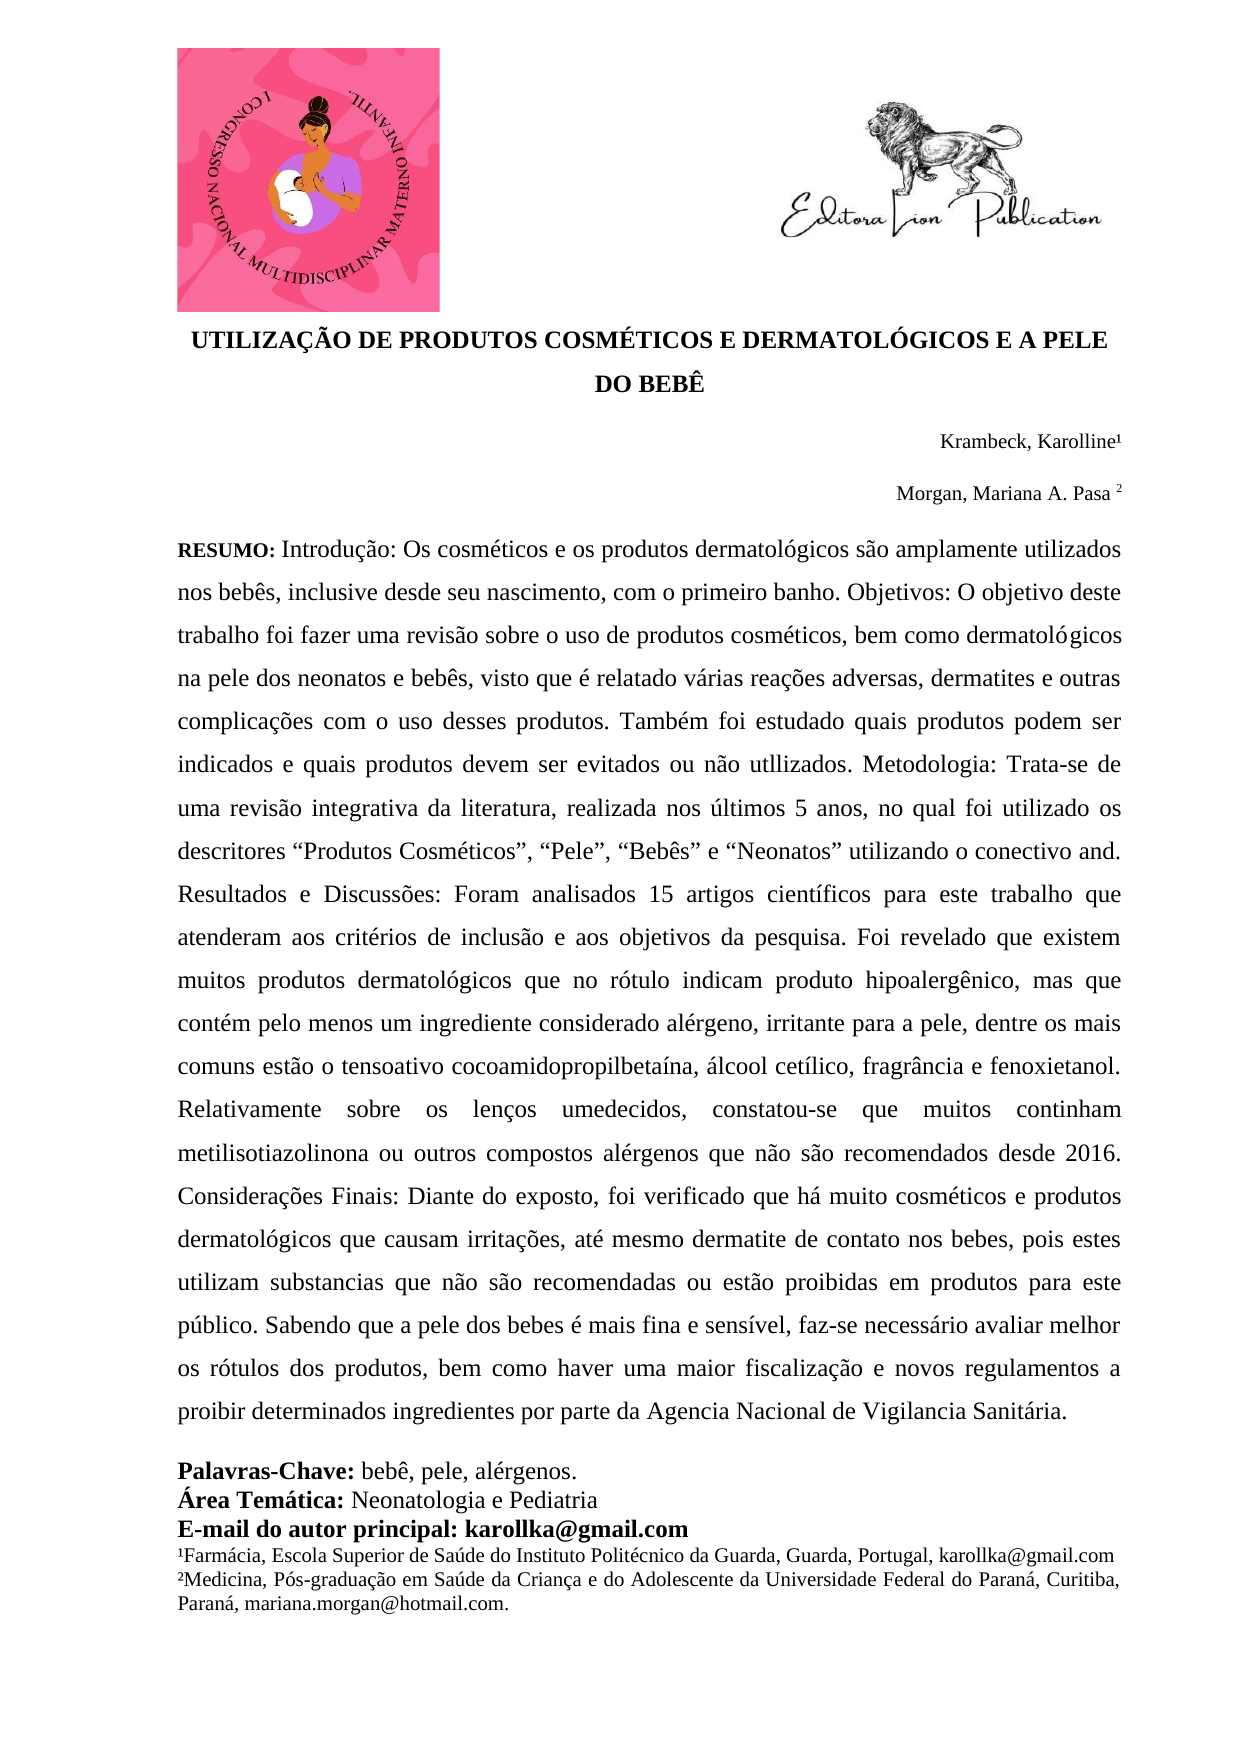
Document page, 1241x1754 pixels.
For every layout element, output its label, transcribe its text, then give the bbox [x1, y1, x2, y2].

text E-mail do autor principal: karollka@gmail.com [177, 1514, 1122, 1542]
text UTILIZAÇÃO DE PRODUTOS COSMÉTICOS E DERMATOLÓGICOS E A PELE DO BEBÊ [177, 177, 1122, 397]
text Morgan, Mariana A. Pasa 2 [177, 481, 1122, 505]
text Palavras-Chave: bebê, pele, alérgenos. [177, 1456, 1122, 1485]
text RESUMO: Introdução: Os cosméticos e os produtos dermatológicos são amplamente utilizados nos bebês, inclusive desde seu nascimento, com o primeiro banho. Objetivos: O objetivo deste trabalho foi fazer uma revisão sobre o uso de produtos cosméticos, bem como dermatológicos na pele dos neonatos e bebês, visto que é relatado várias reações adversas, dermatites e outras complicações com o uso desses produtos. Também foi estudado quais produtos podem ser indicados e quais produtos devem ser evitados ou não utllizados. Metodologia: Trata-se de uma revisão integrativa da literatura, realizada nos últimos 5 anos, no qual foi utilizado os descritores “Produtos Cosméticos”, “Pele”, “Bebês” e “Neonatos” utilizando o conectivo and. Resultados e Discussões: Foram analisados 15 artigos científicos para este trabalho que atenderam aos critérios de inclusão e aos objetivos da pesquisa. Foi revelado que existem muitos produtos dermatológicos que no rótulo indicam produto hipoalergênico, mas que contém pelo menos um ingrediente considerado alérgeno, irritante para a pele, dentre os mais comuns estão o tensoativo cocoamidopropilbetaína, álcool cetílico, fragrância e fenoxietanol. Relativamente sobre os lenços umedecidos, constatou-se que muitos continham metilisotiazolinona ou outros compostos alérgenos que não são recomendados desde 2016. Considerações Finais: Diante do exposto, foi verificado que há muito cosméticos e produtos dermatológicos que causam irritações, até mesmo dermatite de contato nos bebes, pois estes utilizam substancias que não são recomendadas ou estão proibidas em produtos para este público. Sabendo que a pele dos bebes é mais fina e sensível, faz-se necessário avaliar melhor os rótulos dos produtos, bem como haver uma maior fiscalização e novos regulamentos a proibir determinados ingredientes por parte da Agencia Nacional de Vigilancia Sanitária. [177, 534, 1122, 1425]
text Área Temática: Neonatologia e Pediatria [177, 1485, 1122, 1514]
text Krambeck, Karolline¹ [177, 428, 1122, 453]
text ¹Farmácia, Escola Superior de Saúde do Instituto Politécnico da Guarda, Guarda, Portugal, karollka@gmail.com [177, 1542, 1122, 1567]
picture [758, 101, 1123, 244]
text ²Medicina, Pós-graduação em Saúde da Criança e do Adolescente da Universidade Federal do Paraná, Curitiba, Paraná, mariana.morgan@hotmail.com. [177, 1567, 1122, 1615]
picture [177, 48, 440, 177]
